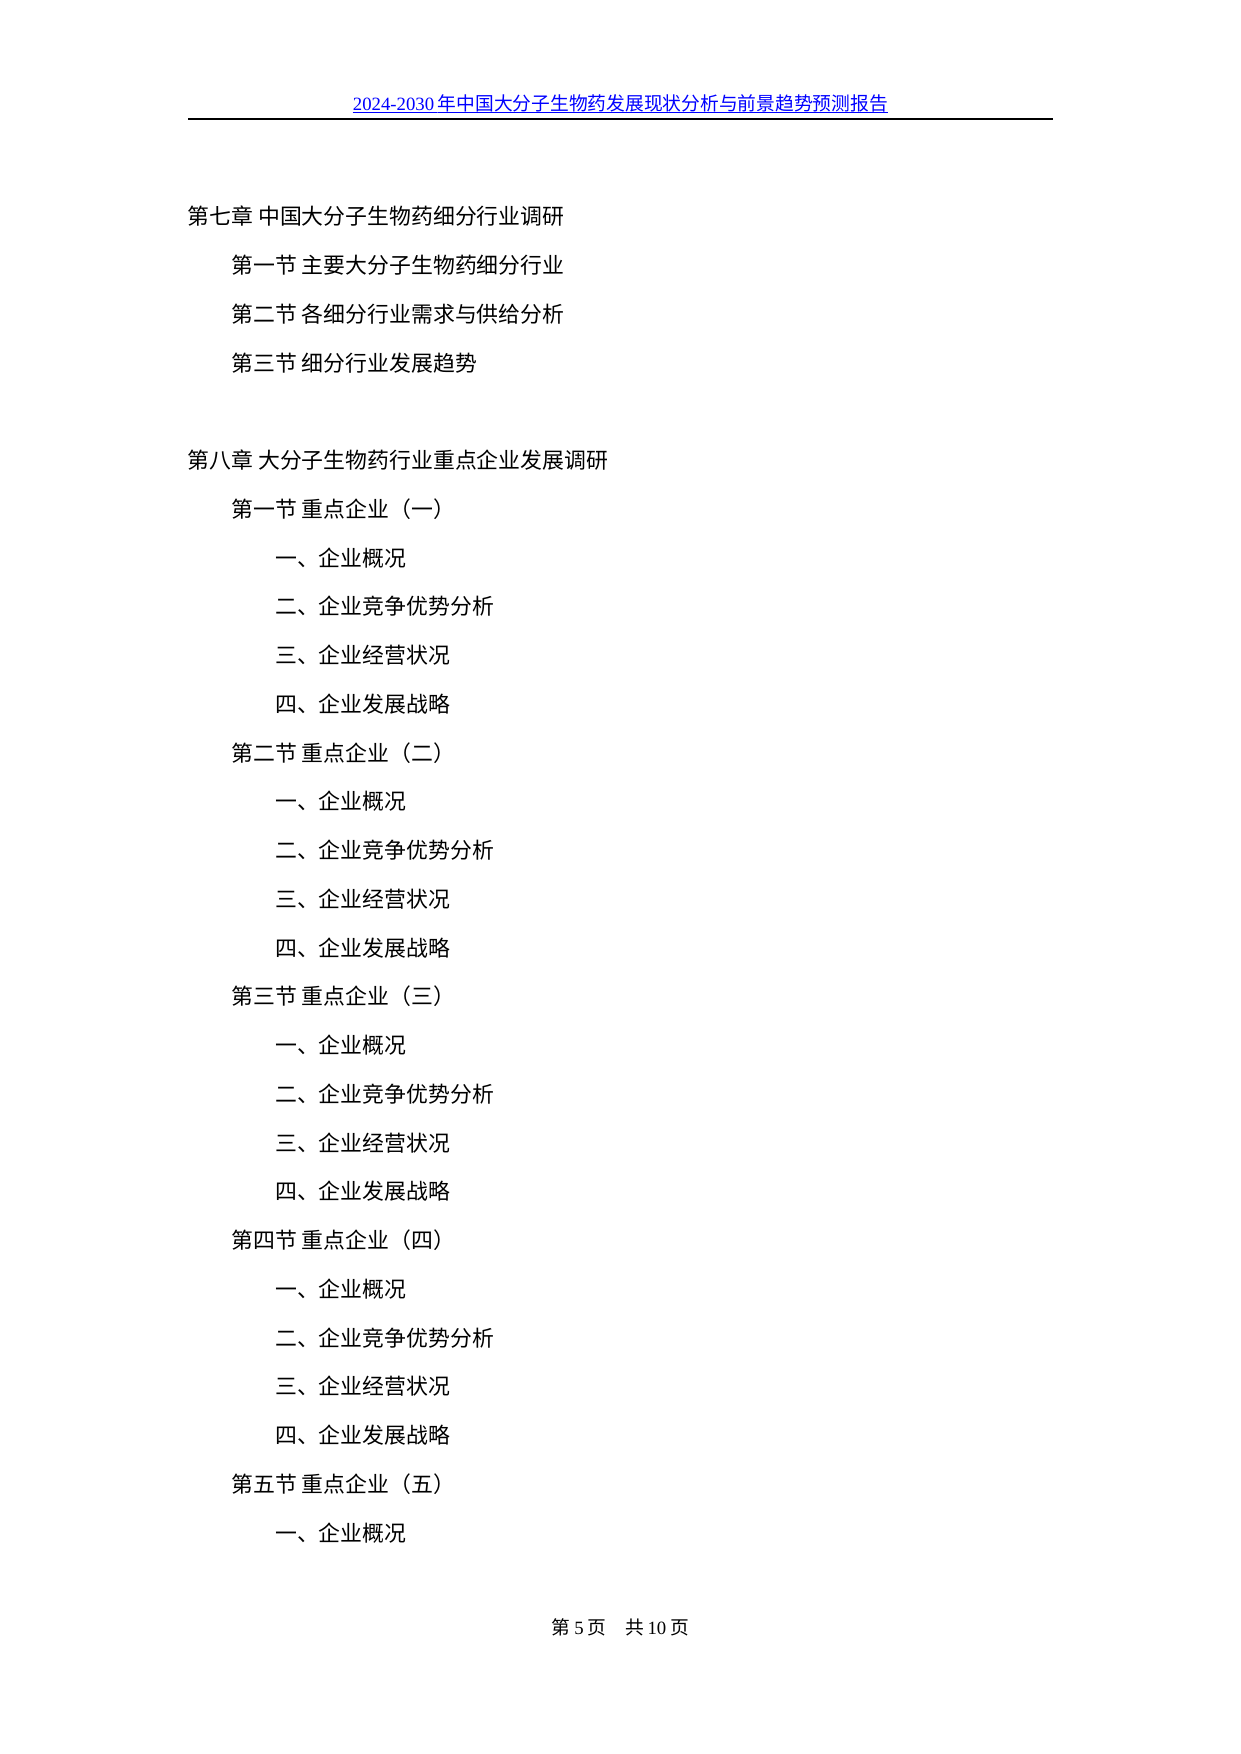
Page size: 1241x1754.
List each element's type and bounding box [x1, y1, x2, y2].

text [187, 150, 1053, 1548]
